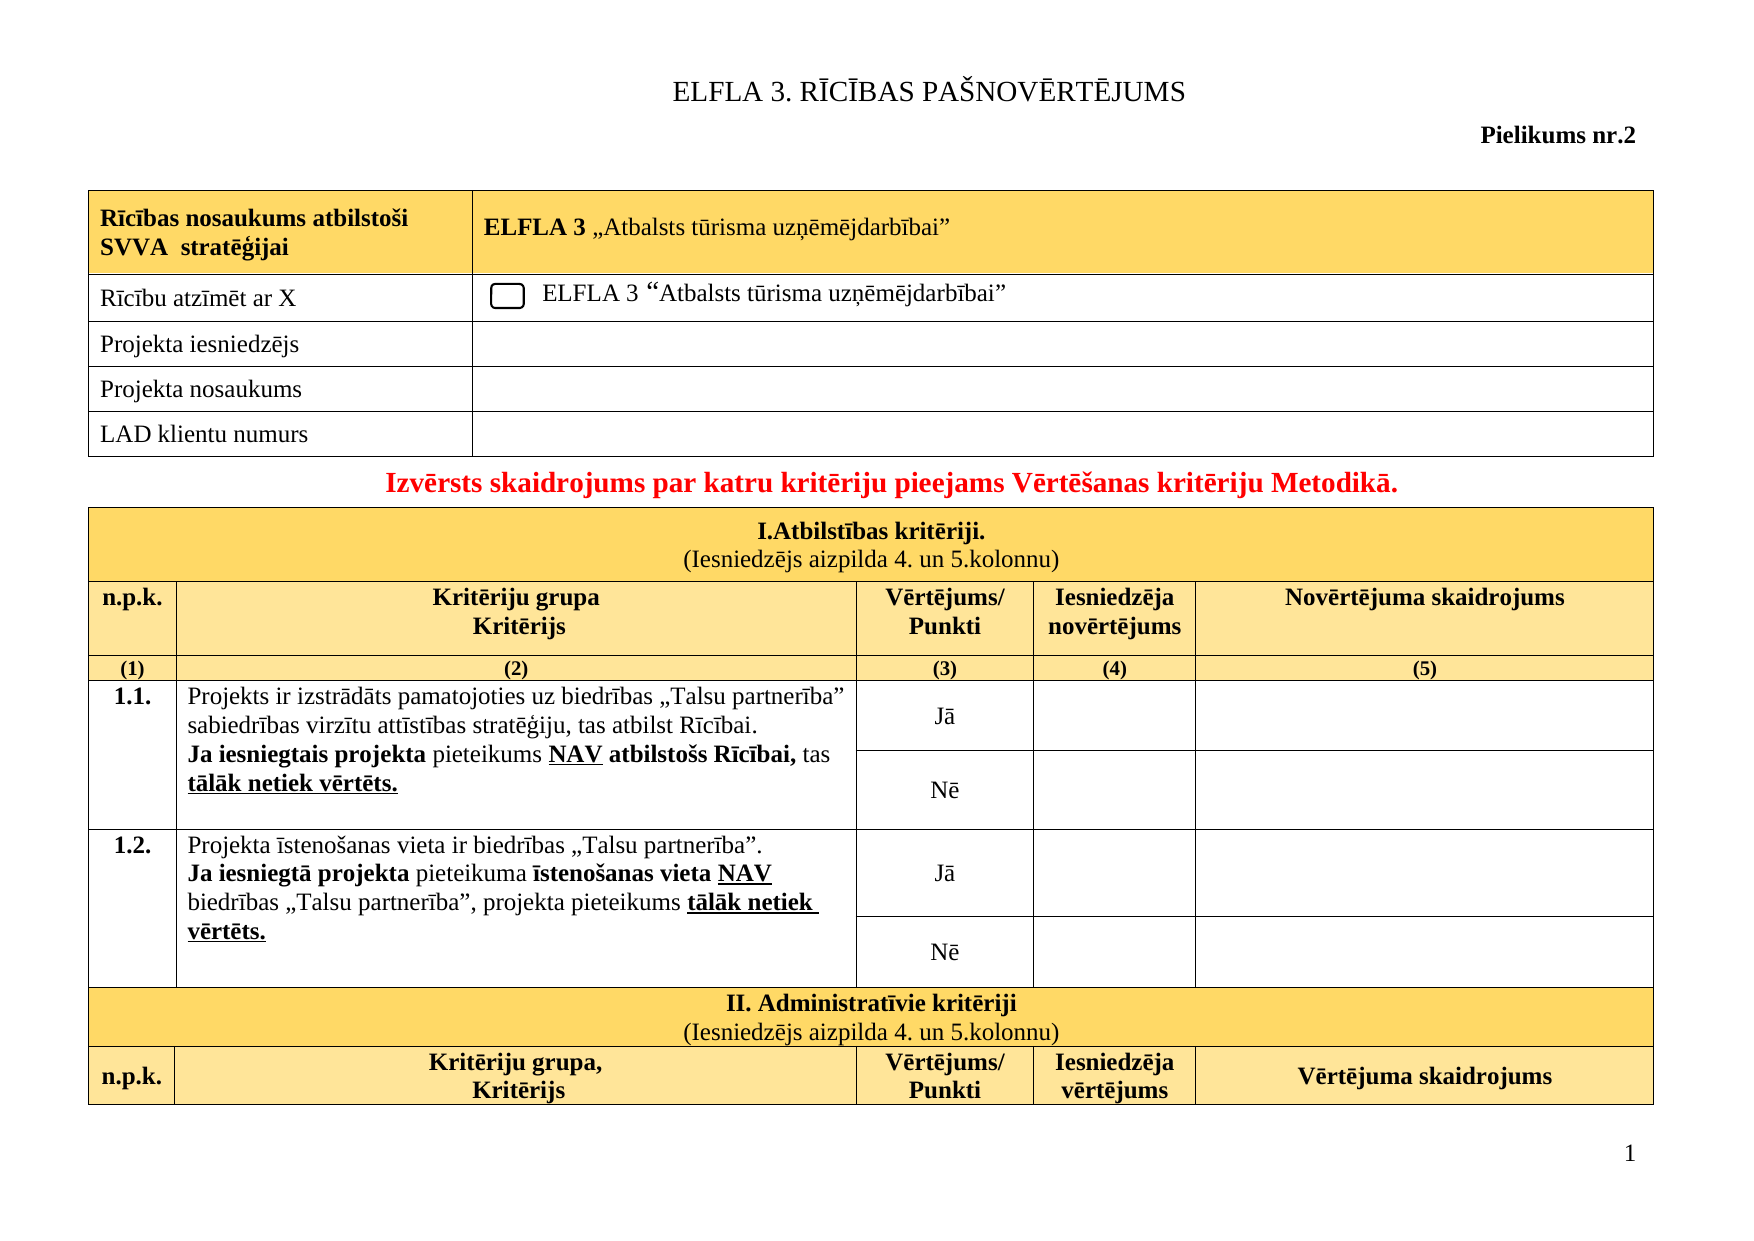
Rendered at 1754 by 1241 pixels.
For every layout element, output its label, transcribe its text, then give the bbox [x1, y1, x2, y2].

table_cell Iesniedzēja vērtējums [1034, 1047, 1195, 1104]
table_cell (5) [1196, 656, 1653, 680]
table_cell Projekts ir izstrādāts pamatojoties uz biedrības „Talsu partnerība” sabiedrības virzītu attīstības stratēģiju, tas atbilst Rīcībai. Ja iesniegtais projekta pieteikums NAV atbilstošs Rīcībai, tas tālāk netiek vērtēts. [177, 681, 856, 829]
table_cell Iesniedzēja novērtējums [1034, 582, 1195, 655]
table_header ELFLA 3 „Atbalsts tūrisma uzņēmējdarbībai” [473, 191, 1653, 273]
table_cell Nē [857, 751, 1033, 829]
table_cell (3) [857, 656, 1033, 680]
table_cell Projekta nosaukums [89, 367, 472, 411]
table_cell Kritēriju grupa, Kritērijs [175, 1047, 856, 1104]
table_cell [1196, 917, 1653, 987]
table_cell n.p.k. [89, 1047, 174, 1104]
table_cell n.p.k. [89, 582, 176, 655]
table_cell Rīcību atzīmēt ar X [89, 275, 472, 321]
table_cell Jā [857, 681, 1033, 750]
table_cell II. Administratīvie kritēriji (Iesniedzējs aizpilda 4. un 5.kolonnu) [89, 988, 1653, 1046]
table_cell LAD klientu numurs [89, 412, 472, 456]
table_cell Projekta īstenošanas vieta ir biedrības „Talsu partnerība”. Ja iesniegtā projekta pieteikuma īstenošanas vieta NAV biedrības „Talsu partnerība”, projekta pieteikums tālāk netiek vērtēts. [177, 830, 856, 987]
table_cell [1034, 830, 1195, 916]
table_cell [1196, 830, 1653, 916]
table_header I.Atbilstības kritēriji. (Iesniedzējs aizpilda 4. un 5.kolonnu) [89, 508, 1653, 581]
table_cell [1034, 681, 1195, 750]
table_cell ELFLA 3 “Atbalsts tūrisma uzņēmējdarbībai” [473, 275, 1653, 321]
table_cell Jā [857, 830, 1033, 916]
table_cell (1) [89, 656, 176, 680]
table_cell [1196, 751, 1653, 829]
table_header Rīcības nosaukums atbilstoši SVVA stratēģijai [89, 191, 472, 273]
text Izvērsts skaidrojums par katru kritēriju pieejams Vērtēšanas kritēriju Metodikā. [148, 465, 1636, 499]
table_cell Kritēriju grupa Kritērijs [177, 582, 856, 655]
table_cell [1196, 681, 1653, 750]
table_cell 1.1. [89, 681, 176, 829]
table_cell [473, 367, 1653, 411]
table_cell Nē [857, 917, 1033, 987]
table_cell Vērtējums/ Punkti [857, 1047, 1033, 1104]
table_cell 1.2. [89, 830, 176, 987]
table_cell (2) [177, 656, 856, 680]
table_cell Vērtējuma skaidrojums [1196, 1047, 1653, 1104]
table_cell Projekta iesniedzējs [89, 322, 472, 366]
table_cell [473, 412, 1653, 456]
table_cell [1034, 751, 1195, 829]
table_cell [1034, 917, 1195, 987]
table_cell [473, 322, 1653, 366]
table_cell Novērtējuma skaidrojums [1196, 582, 1653, 655]
table_cell Vērtējums/ Punkti [857, 582, 1033, 655]
table_cell (4) [1034, 656, 1195, 680]
